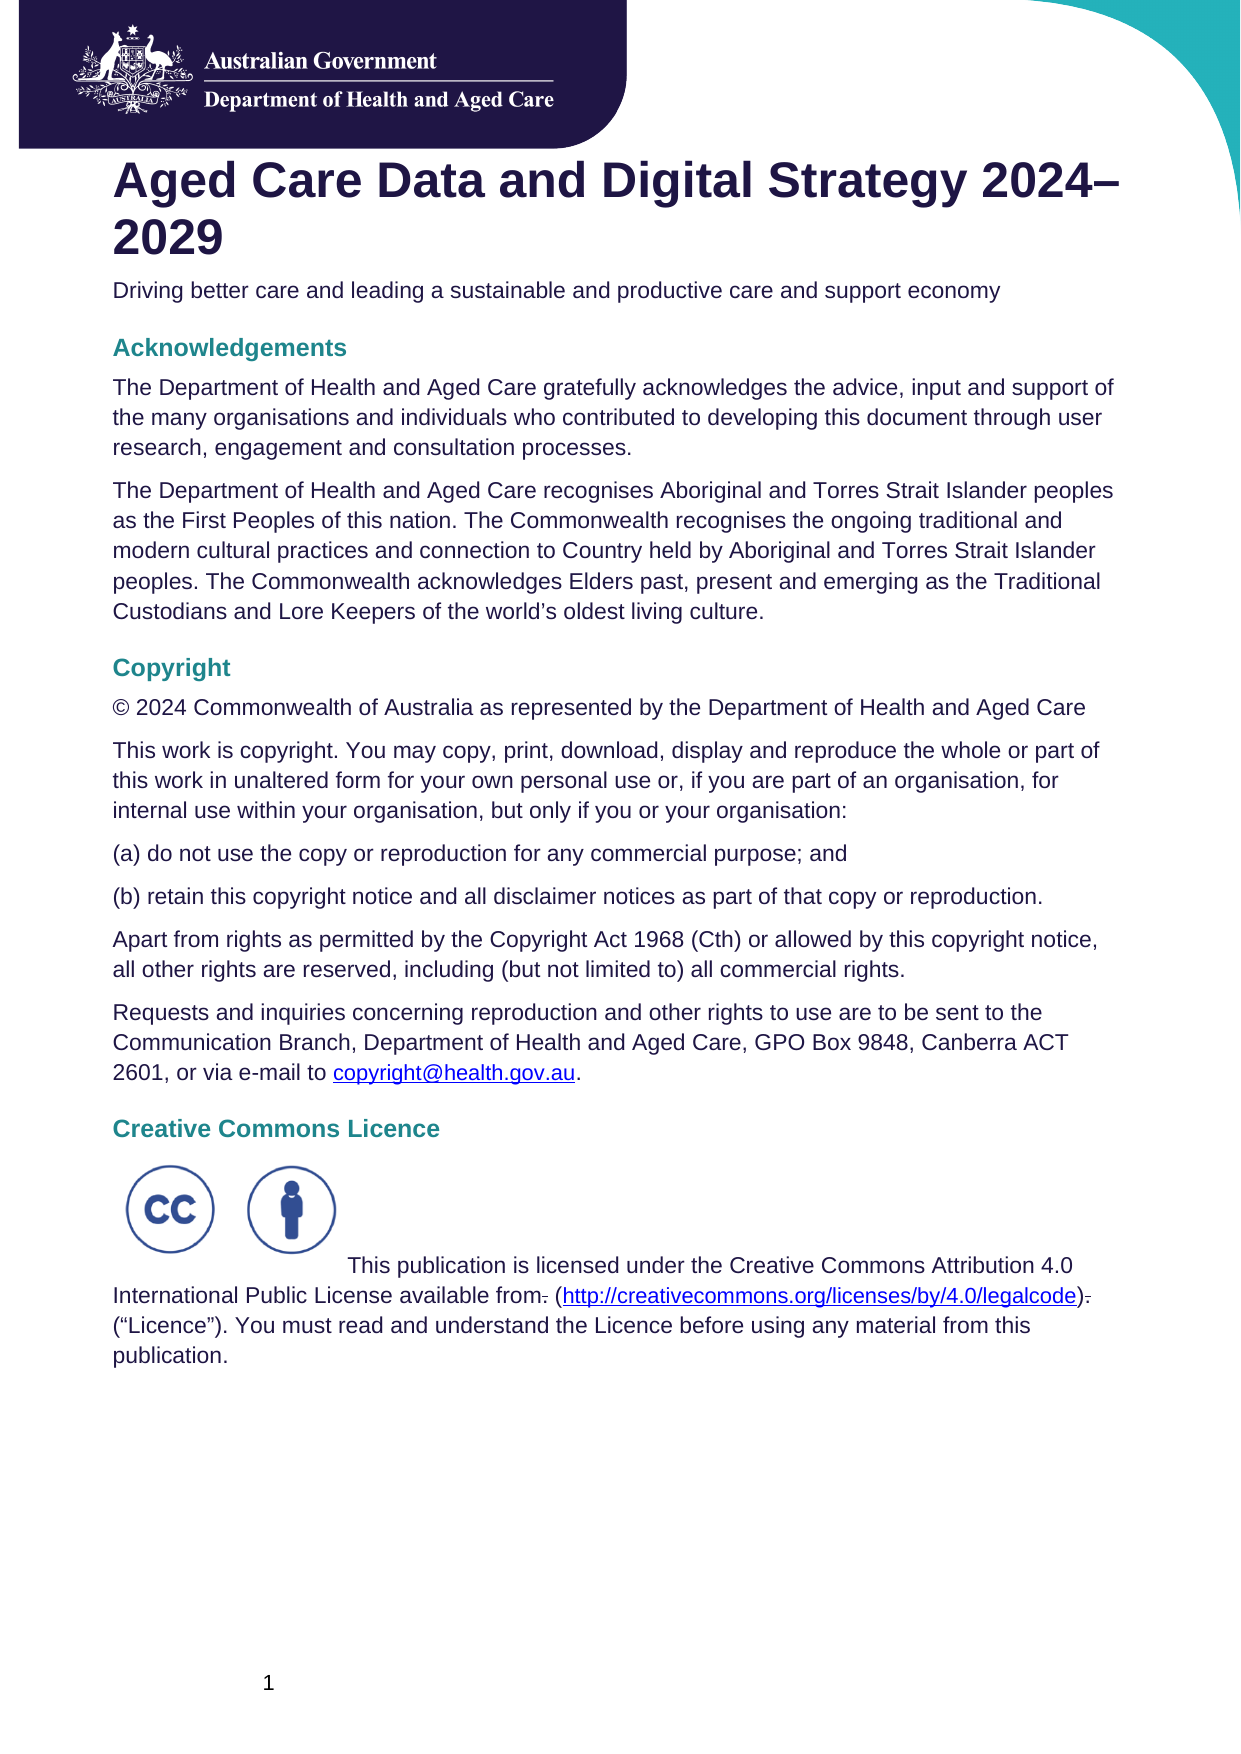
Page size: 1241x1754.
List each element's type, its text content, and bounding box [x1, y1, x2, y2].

text Creative Commons Licence [112, 1114, 1128, 1143]
picture [112, 1155, 347, 1273]
text Copyright [112, 653, 1128, 682]
picture [18, 0, 627, 149]
text This publication is licensed under the Creative Commons Attribution 4.0 International Public License available from. (http://creativecommons.org/licenses/by/4.0/legalcode). (“Licence”). You must read and understand the Licence before using any material from this publication. [112, 1155, 1128, 1368]
text (a) do not use the copy or reproduction for any commercial purpose; and [112, 840, 1128, 867]
picture [1001, 0, 1241, 237]
text Acknowledgements [112, 333, 1128, 361]
title Aged Care Data and Digital Strategy 2024–2029 [112, 150, 1128, 265]
text (b) retain this copyright notice and all disclaimer notices as part of that copy or reproduction. [112, 883, 1128, 909]
text The Department of Health and Aged Care recognises Aboriginal and Torres Strait Islander peoples as the First Peoples of this nation. The Commonwealth recognises the ongoing traditional and modern cultural practices and connection to Country held by Aboriginal and Torres Strait Islander peoples. The Commonwealth acknowledges Elders past, present and emerging as the Traditional Custodians and Lore Keepers of the world’s oldest living culture. [112, 477, 1128, 624]
text The Department of Health and Aged Care gratefully acknowledges the advice, input and support of the many organisations and individuals who contributed to developing this document through user research, engagement and consultation processes. [112, 374, 1128, 461]
text Apart from rights as permitted by the Copyright Act 1968 (Cth) or allowed by this copyright notice, all other rights are reserved, including (but not limited to) all commercial rights. [112, 926, 1128, 982]
text Requests and inquiries concerning reproduction and other rights to use are to be sent to the Communication Branch, Department of Health and Aged Care, GPO Box 9848, Canberra ACT 2601, or via e-mail to copyright@health.gov.au. [112, 998, 1128, 1085]
text Driving better care and leading a sustainable and productive care and support economy [112, 277, 1128, 304]
text This work is copyright. You may copy, print, download, display and reproduce the whole or part of this work in unaltered form for your own personal use or, if you are part of an organisation, for internal use within your organisation, but only if you or your organisation: [112, 737, 1128, 824]
text © 2024 Commonwealth of Australia as represented by the Department of Health and Aged Care [112, 694, 1128, 721]
